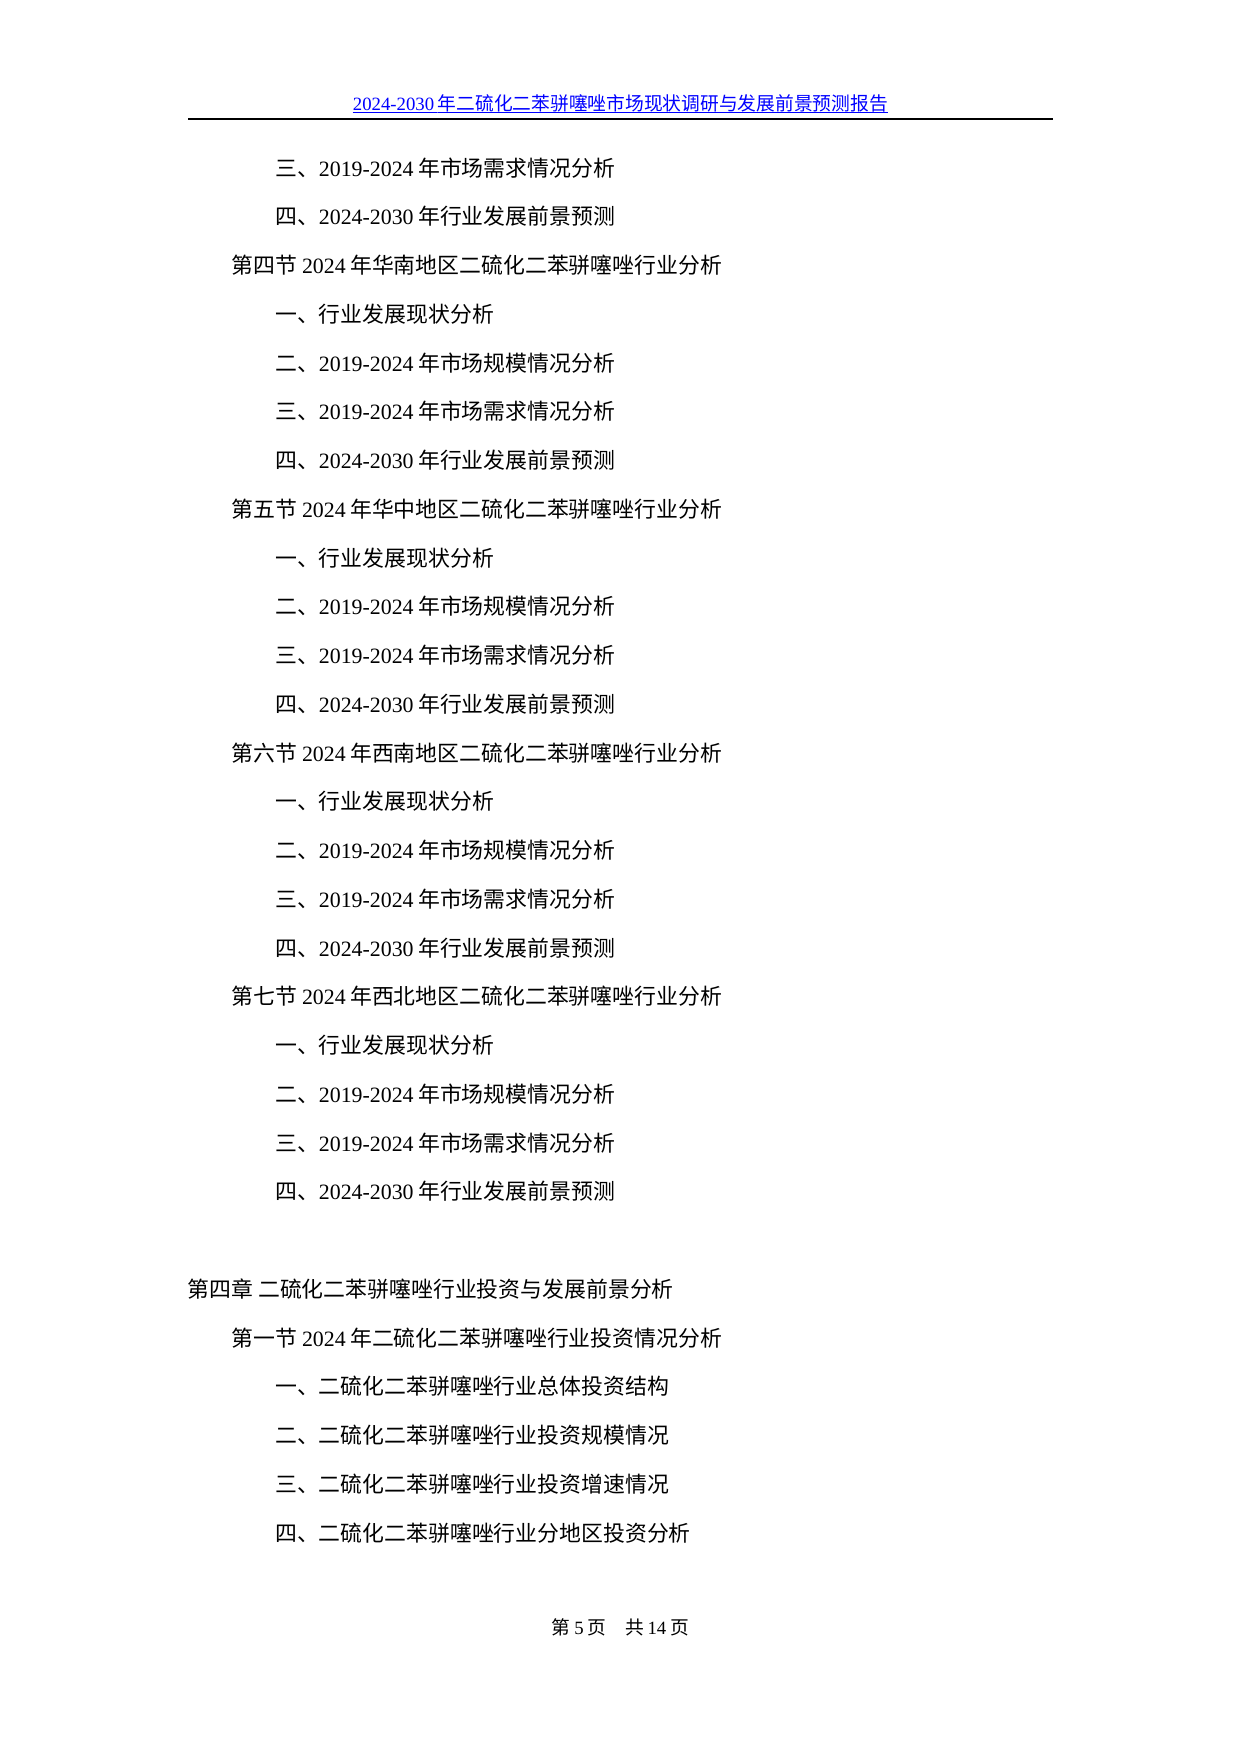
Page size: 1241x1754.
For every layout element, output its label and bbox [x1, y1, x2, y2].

text [187, 150, 1053, 1548]
